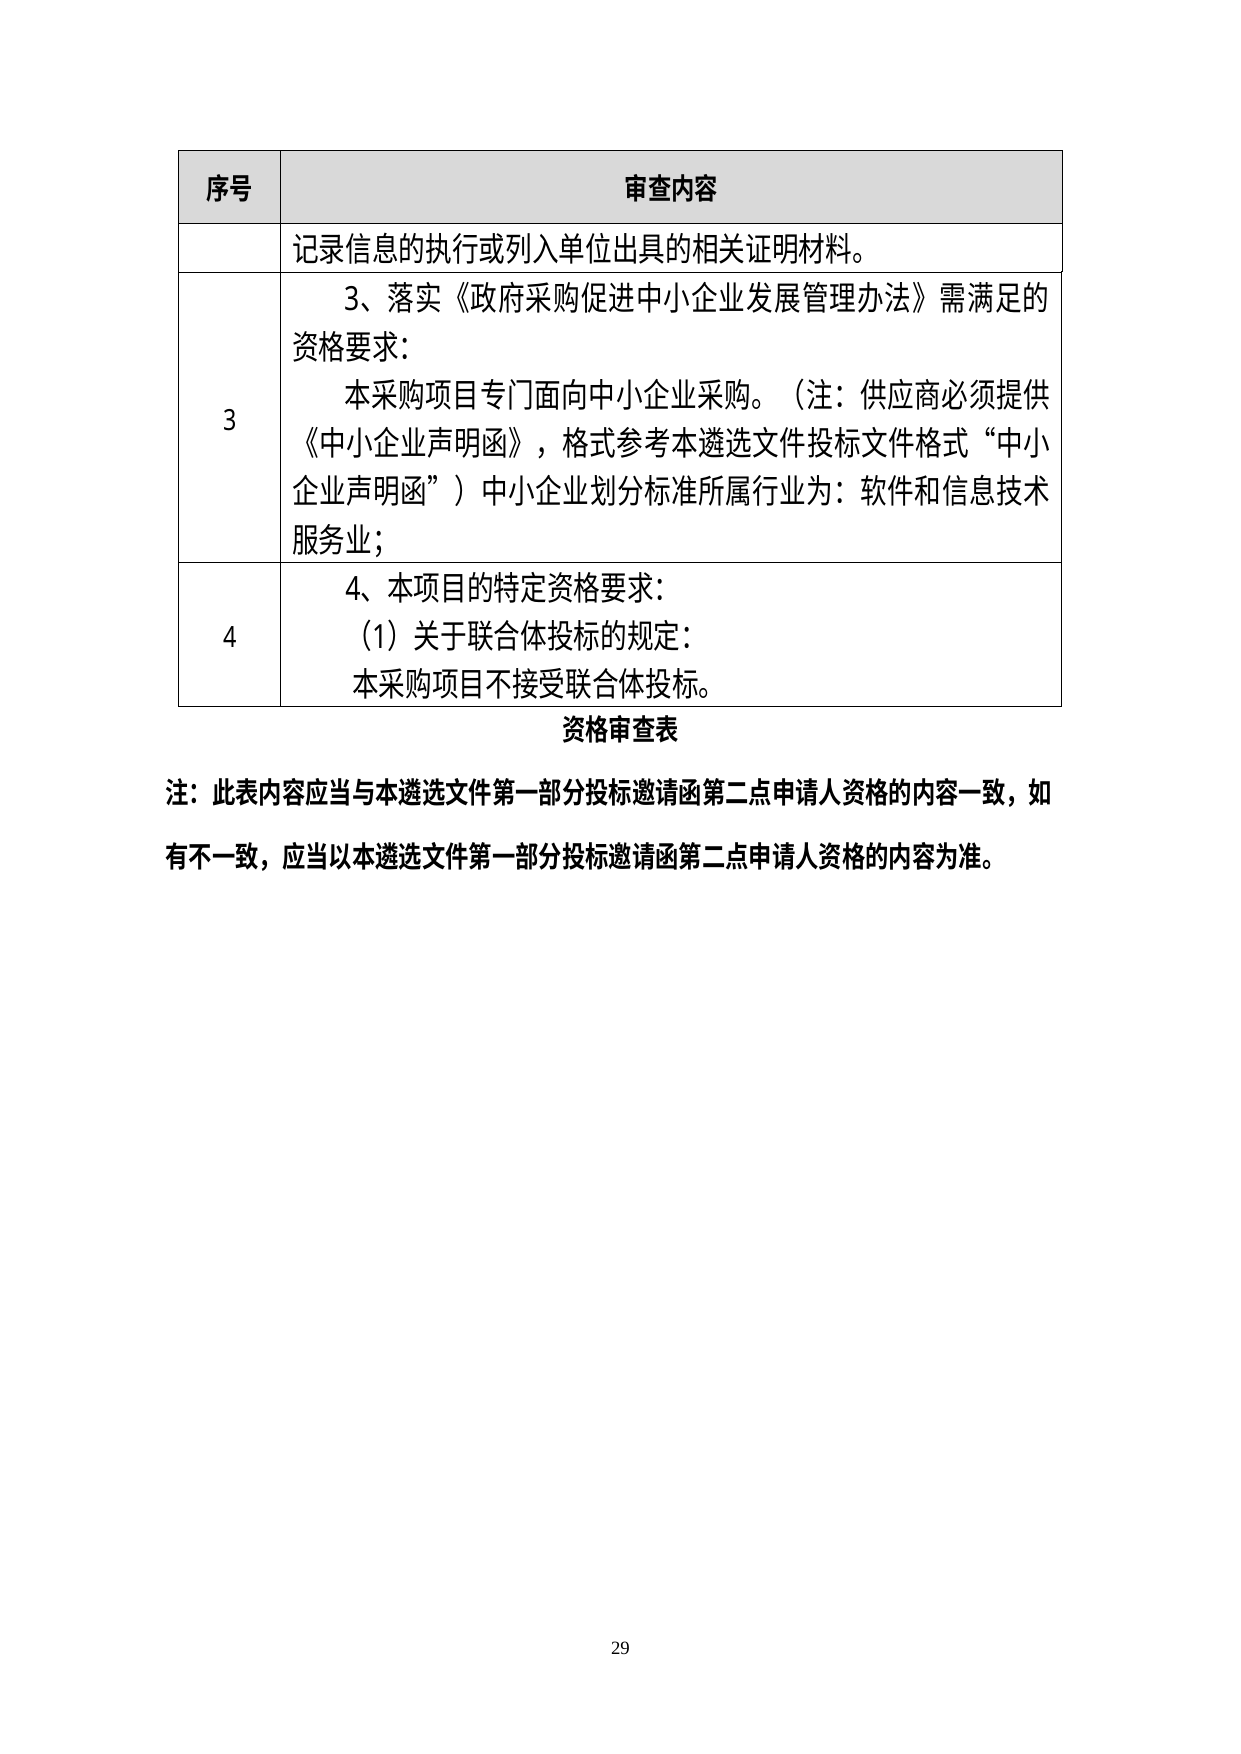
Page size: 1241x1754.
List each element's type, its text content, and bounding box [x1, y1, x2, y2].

text 资格审查表 [165, 706, 1075, 749]
table_cell 3 [179, 273, 280, 562]
table_cell 2 [179, 224, 280, 271]
text 注：此表内容应当与本遴选文件第一部分投标邀请函第二点申请人资格的内容一致，如有不一致，应当以本遴选文件第一部分投标邀请函第二点申请人资格的内容为准。 [165, 770, 1075, 876]
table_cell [281, 224, 1062, 271]
table_header 序号 [179, 151, 280, 223]
table_header 审查内容 [281, 151, 1062, 223]
table_cell 4 [179, 563, 280, 706]
table_cell 3、落实《政府采购促进中小企业发展管理办法》需满足的资格要求： 本采购项目专门面向中小企业采购。（注：供应商必须提供《中小企业声明函》，格式参考本遴选文件投标文件格式“中小企业声明函”）中小企业划分标准所属行业为：软件和信息技术服务业； [281, 273, 1061, 562]
table_cell 4、本项目的特定资格要求： （1）关于联合体投标的规定： 本采购项目不接受联合体投标。 [281, 563, 1061, 706]
